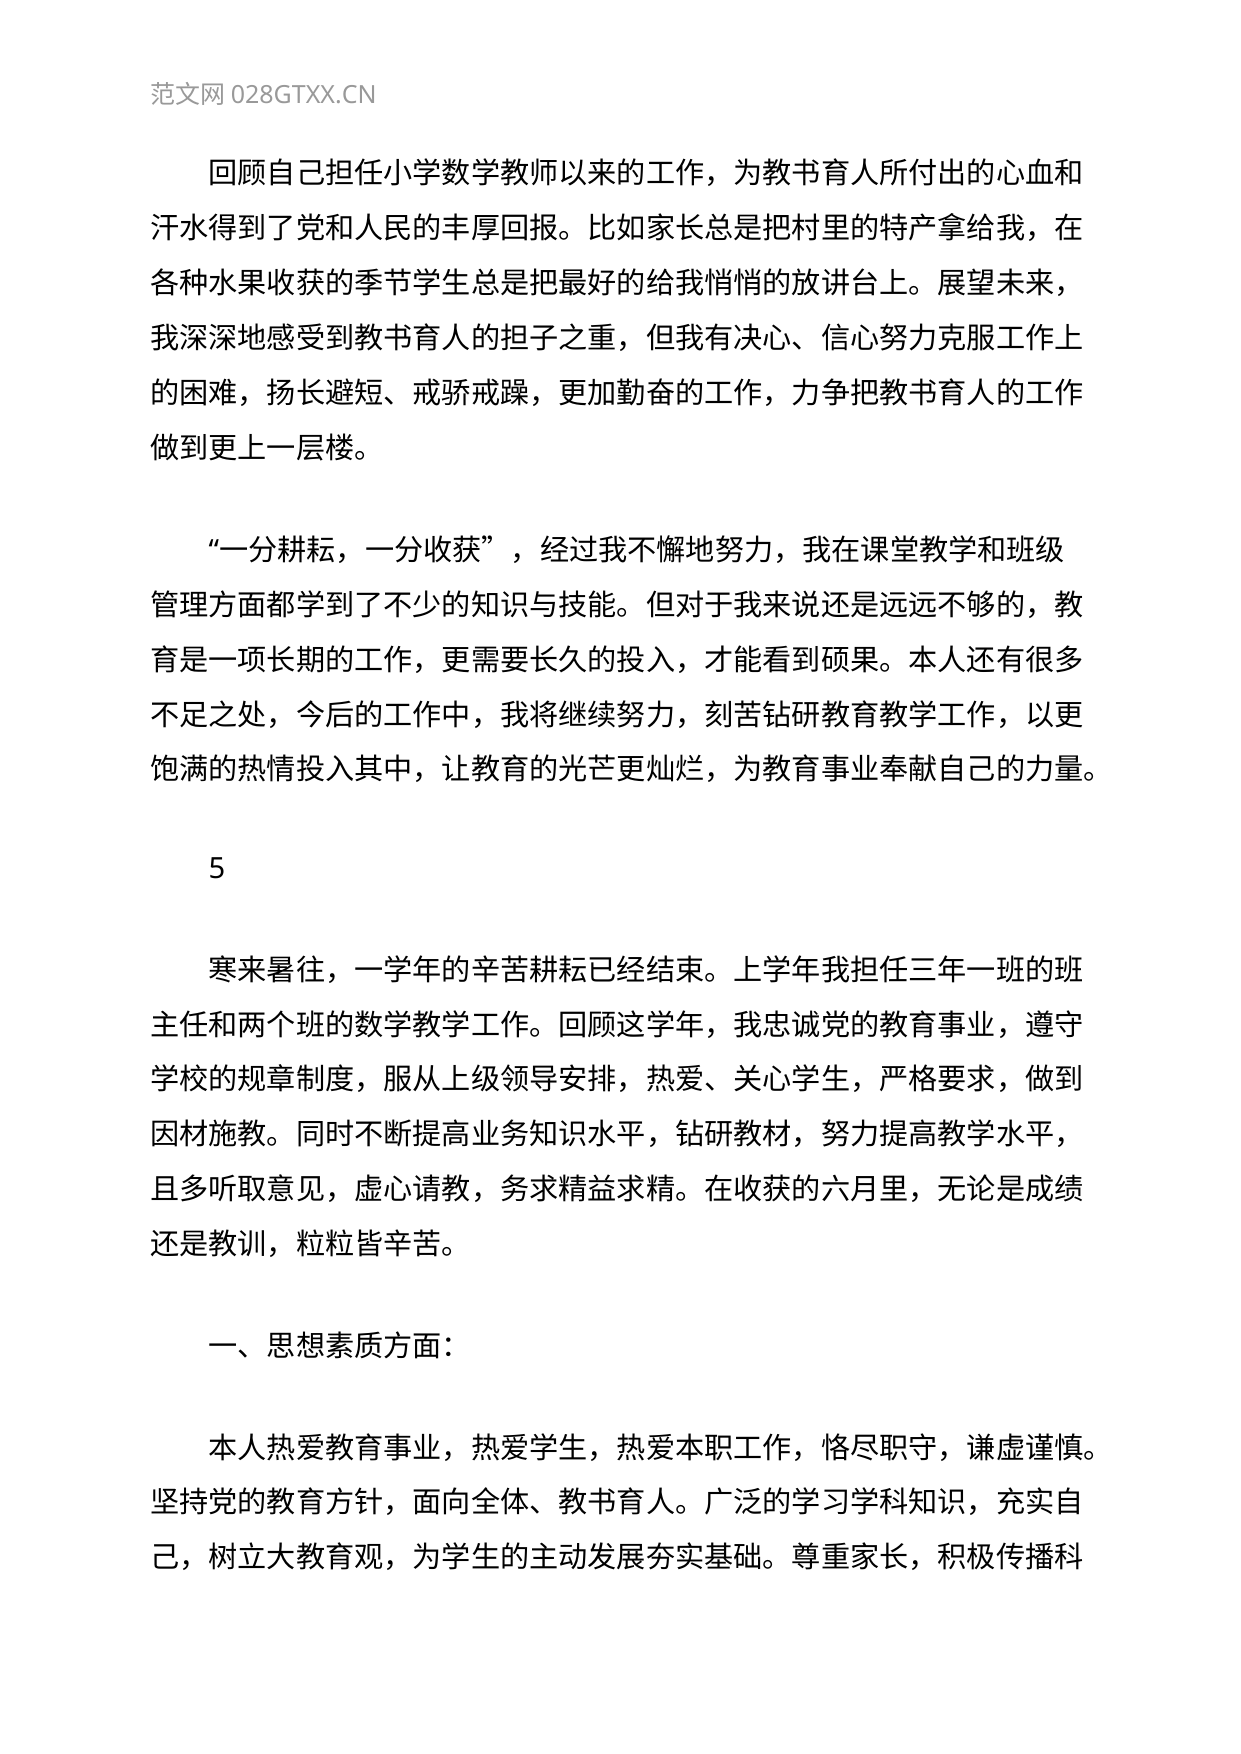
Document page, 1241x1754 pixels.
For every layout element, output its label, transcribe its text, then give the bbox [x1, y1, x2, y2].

text 回顾自己担任小学数学教师以来的工作，为教书育人所付出的心血和汗水得到了党和人民的丰厚回报。比如家长总是把村里的特产拿给我，在各种水果收获的季节学生总是把最好的给我悄悄的放讲台上。展望未来，我深深地感受到教书育人的担子之重，但我有决心、信心努力克服工作上的困难，扬长避短、戒骄戒躁，更加勤奋的工作，力争把教书育人的工作做到更上一层楼。 [150, 150, 1090, 467]
text 寒来暑往，一学年的辛苦耕耘已经结束。上学年我担任三年一班的班主任和两个班的数学教学工作。回顾这学年，我忠诚党的教育事业，遵守学校的规章制度，服从上级领导安排，热爱、关心学生，严格要求，做到因材施教。同时不断提高业务知识水平，钻研教材，努力提高教学水平，且多听取意见，虚心请教，务求精益求精。在收获的六月里，无论是成绩还是教训，粒粒皆辛苦。 [150, 946, 1090, 1263]
text “一分耕耘，一分收获”，经过我不懈地努力，我在课堂教学和班级管理方面都学到了不少的知识与技能。但对于我来说还是远远不够的，教育是一项长期的工作，更需要长久的投入，才能看到硕果。本人还有很多不足之处，今后的工作中，我将继续努力，刻苦钻研教育教学工作，以更饱满的热情投入其中，让教育的光芒更灿烂，为教育事业奉献自己的力量。 [150, 526, 1090, 788]
text 5 [150, 848, 1090, 887]
text 一、思想素质方面： [150, 1322, 1090, 1365]
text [150, 1424, 1090, 1576]
